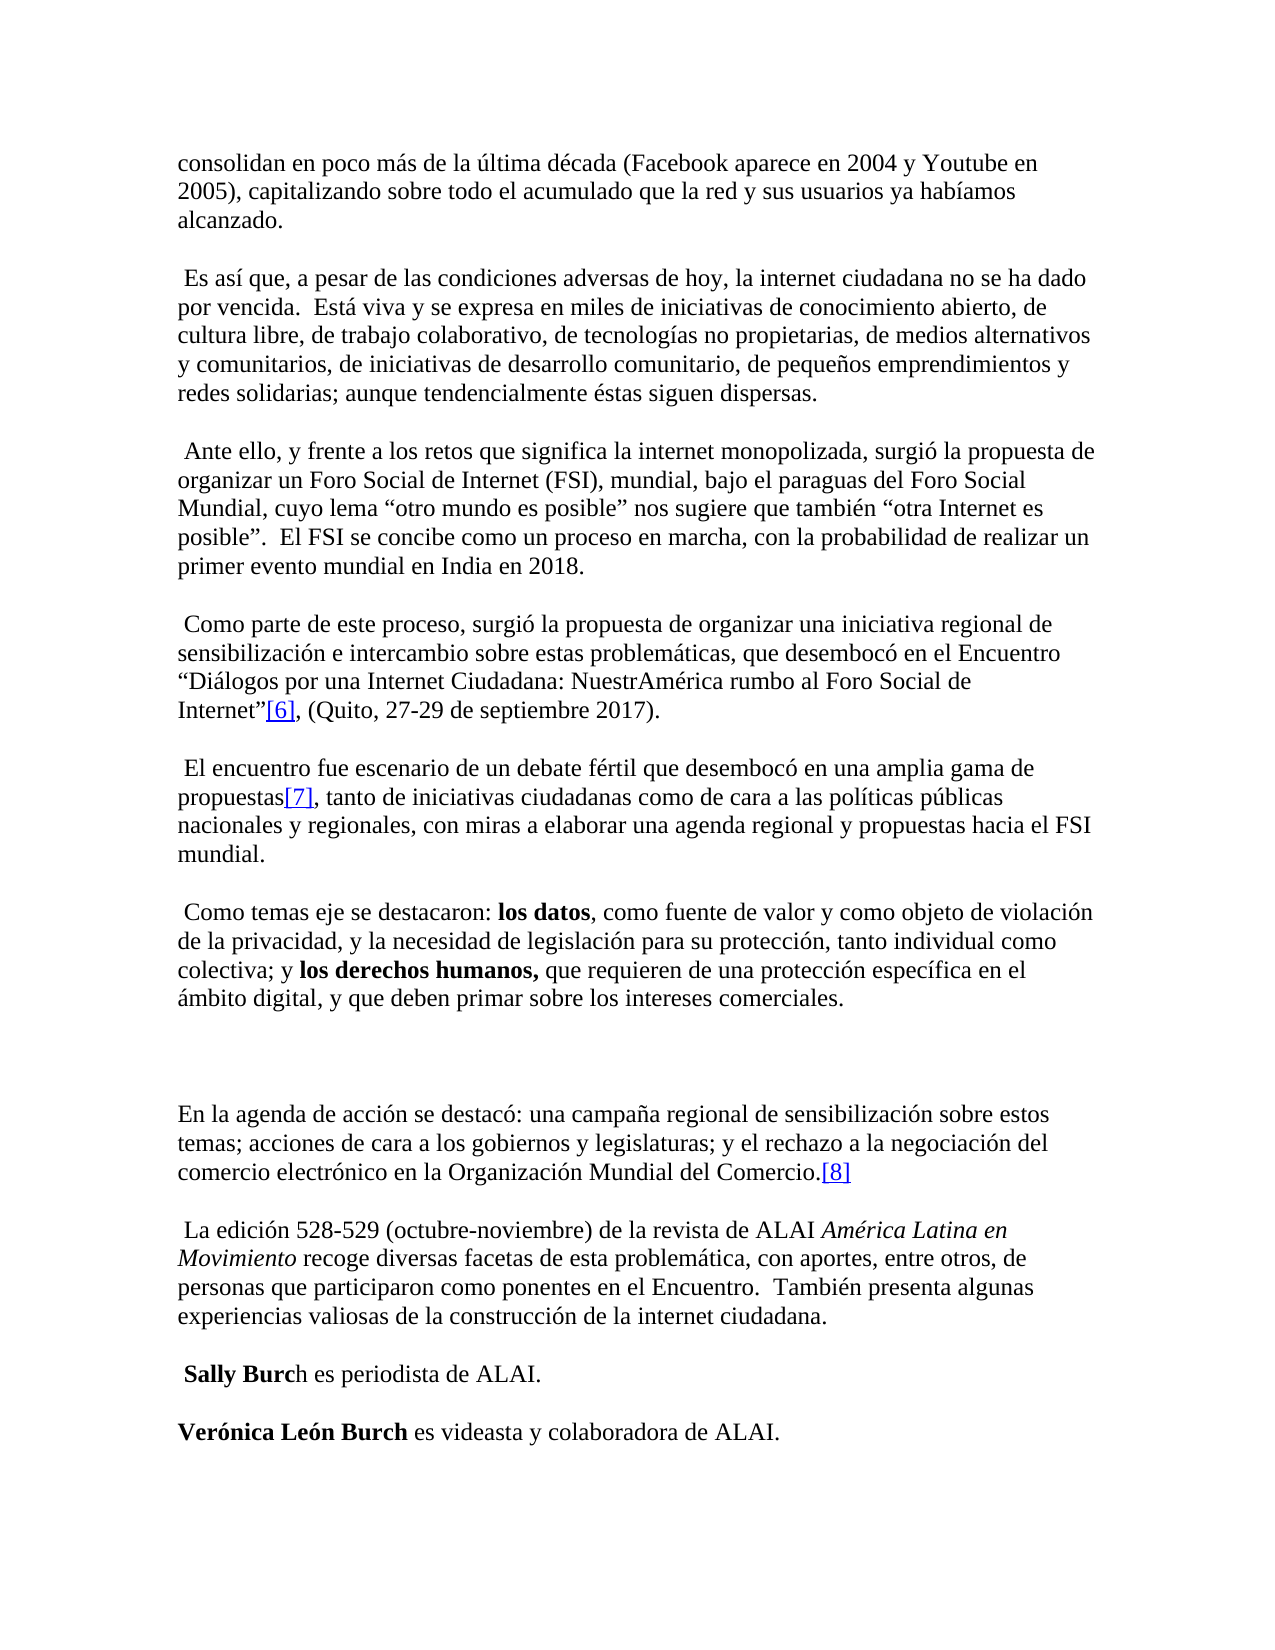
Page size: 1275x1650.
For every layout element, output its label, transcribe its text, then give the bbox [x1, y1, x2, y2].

text La edición 528-529 (octubre-noviembre) de la revista de ALAI América Latina en Movimiento recoge diversas facetas de esta problemática, con aportes, entre otros, de personas que participaron como ponentes en el Encuentro. También presenta algunas experiencias valiosas de la construcción de la internet ciudadana. [177, 1215, 1098, 1330]
text Como parte de este proceso, surgió la propuesta de organizar una iniciativa regional de sensibilización e intercambio sobre estas problemáticas, que desembocó en el Encuentro “Diálogos por una Internet Ciudadana: NuestrAmérica rumbo al Foro Social de Internet”[6], (Quito, 27-29 de septiembre 2017). [177, 609, 1098, 724]
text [177, 148, 1098, 234]
text El encuentro fue escenario de un debate fértil que desembocó en una amplia gama de propuestas[7], tanto de iniciativas ciudadanas como de cara a las políticas públicas nacionales y regionales, con miras a elaborar una agenda regional y propuestas hacia el FSI mundial. [177, 753, 1098, 868]
text Es así que, a pesar de las condiciones adversas de hoy, la internet ciudadana no se ha dado por vencida. Está viva y se expresa en miles de iniciativas de conocimiento abierto, de cultura libre, de trabajo colaborativo, de tecnologías no propietarias, de medios alternativos y comunitarios, de iniciativas de desarrollo comunitario, de pequeños emprendimientos y redes solidarias; aunque tendencialmente éstas siguen dispersas. [177, 263, 1098, 407]
text Ante ello, y frente a los retos que significa la internet monopolizada, surgió la propuesta de organizar un Foro Social de Internet (FSI), mundial, bajo el paraguas del Foro Social Mundial, cuyo lema “otro mundo es posible” nos sugiere que también “otra Internet es posible”. El FSI se concibe como un proceso en marcha, con la probabilidad de realizar un primer evento mundial en India en 2018. [177, 436, 1098, 580]
text Como temas eje se destacaron: los datos, como fuente de valor y como objeto de violación de la privacidad, y la necesidad de legislación para su protección, tanto individual como colectiva; y los derechos humanos, que requieren de una protección específica en el ámbito digital, y que deben primar sobre los intereses comerciales. [177, 897, 1098, 1012]
text Sally Burch es periodista de ALAI. [177, 1359, 1098, 1388]
text Verónica León Burch es videasta y colaboradora de ALAI. [177, 1417, 1098, 1446]
text En la agenda de acción se destacó: una campaña regional de sensibilización sobre estos temas; acciones de cara a los gobiernos y legislaturas; y el rechazo a la negociación del comercio electrónico en la Organización Mundial del Comercio.[8] [177, 1099, 1098, 1186]
